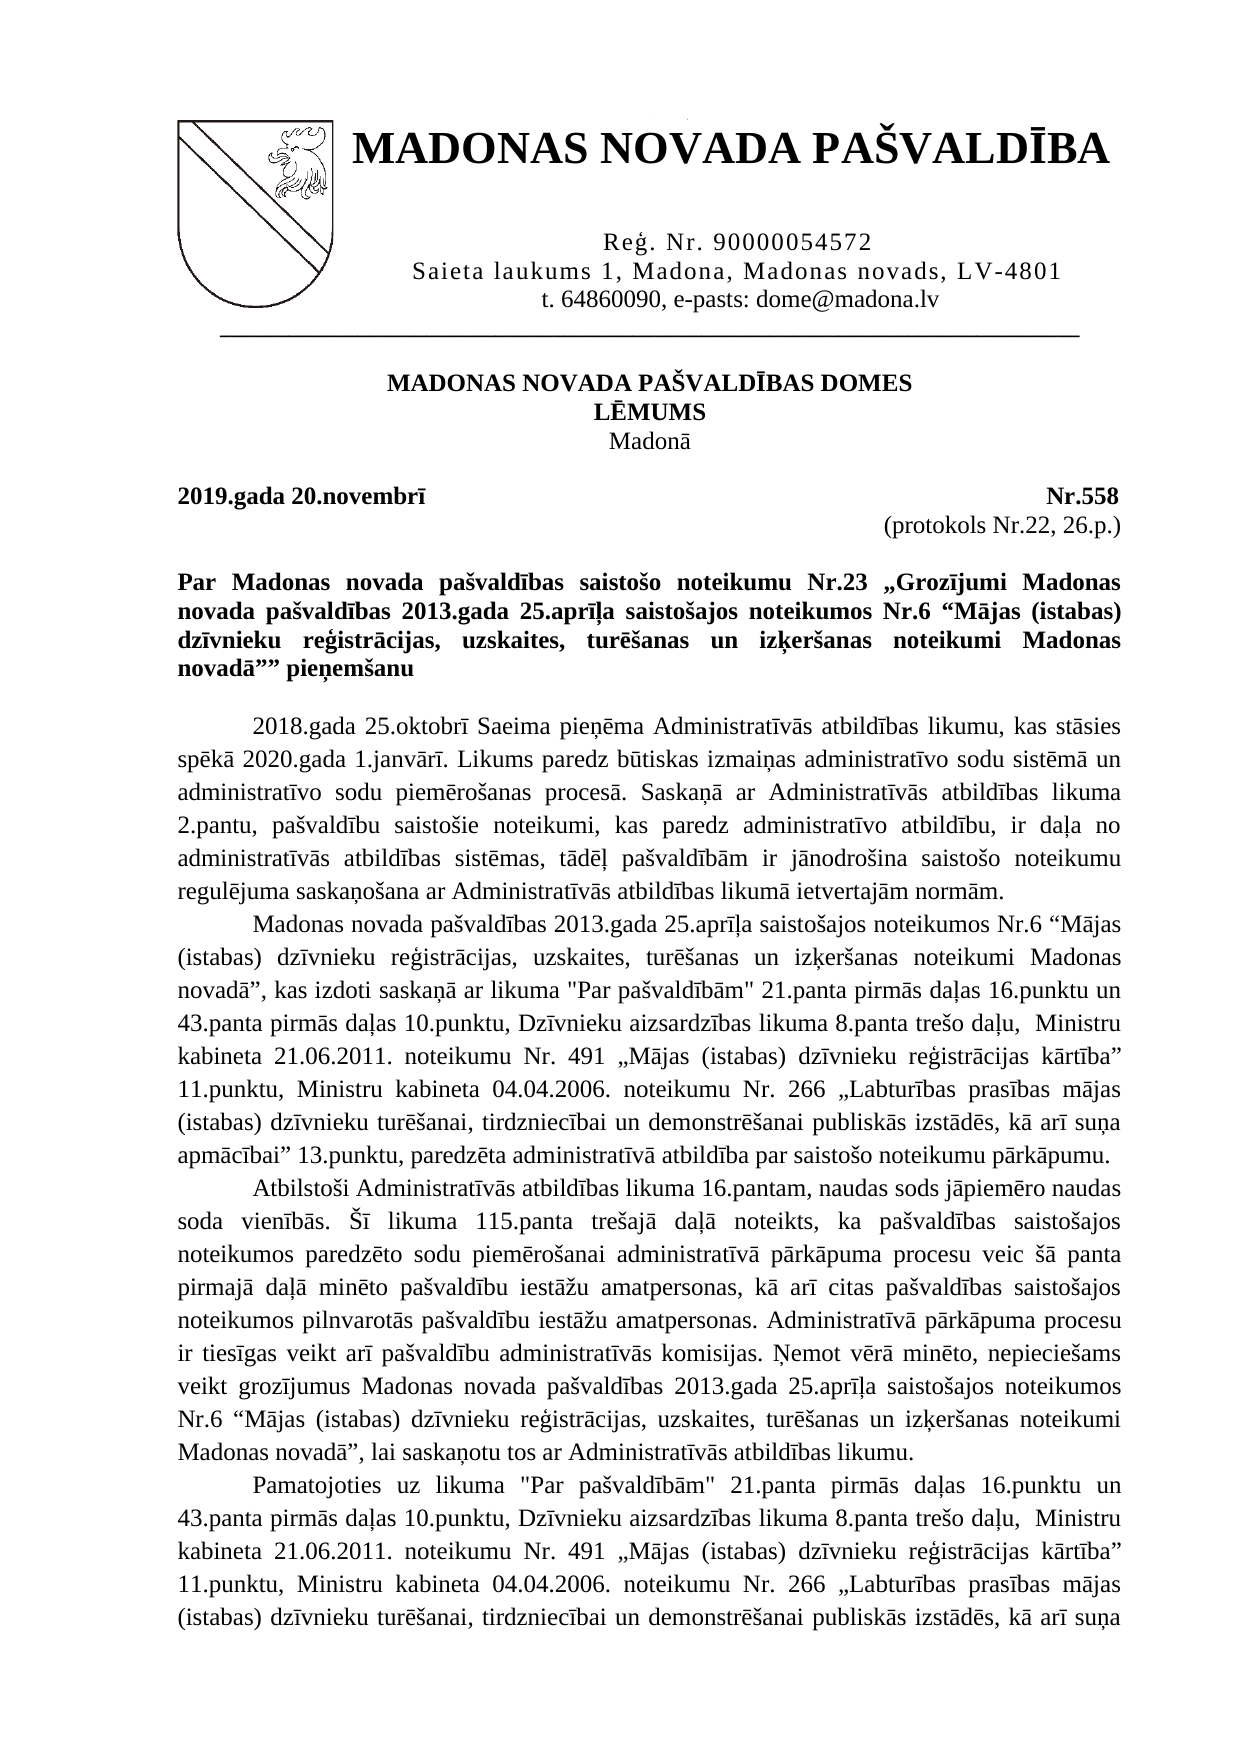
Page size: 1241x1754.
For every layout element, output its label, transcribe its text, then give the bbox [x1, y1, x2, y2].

text Atbilstoši Administratīvās atbildības likuma 16.pantam, naudas sods jāpiemēro naudas soda vienībās. Šī likuma 115.panta trešajā daļā noteikts, ka pašvaldības saistošajos noteikumos paredzēto sodu piemērošanai administratīvā pārkāpuma procesu veic šā panta pirmajā daļā minēto pašvaldību iestāžu amatpersonas, kā arī citas pašvaldības saistošajos noteikumos pilnvarotās pašvaldību iestāžu amatpersonas. Administratīvā pārkāpuma procesu ir tiesīgas veikt arī pašvaldību administratīvās komisijas. Ņemot vērā minēto, nepieciešams veikt grozījumus Madonas novada pašvaldības 2013.gada 25.aprīļa saistošajos noteikumos Nr.6 “Mājas (istabas) dzīvnieku reģistrācijas, uzskaites, turēšanas un izķeršanas noteikumi Madonas novadā”, lai saskaņotu tos ar Administratīvās atbildības likumu. [177, 1173, 1122, 1466]
text t. 64860090, e-pasts: dome@madona.lv [177, 284, 1122, 313]
text ___________________________________________________________________________ [177, 313, 1122, 339]
text Madonas novada pašvaldības 2013.gada 25.aprīļa saistošajos noteikumos Nr.6 “Mājas (istabas) dzīvnieku reģistrācijas, uzskaites, turēšanas un izķeršanas noteikumi Madonas novadā”, kas izdoti saskaņā ar likuma "Par pašvaldībām" 21.panta pirmās daļas 16.punktu un 43.panta pirmās daļas 10.punktu, Dzīvnieku aizsardzības likuma 8.panta trešo daļu, Ministru kabineta 21.06.2011. noteikumu Nr. 491 „Mājas (istabas) dzīvnieku reģistrācijas kārtība” 11.punktu, Ministru kabineta 04.04.2006. noteikumu Nr. 266 „Labturības prasības mājas (istabas) dzīvnieku turēšanai, tirdzniecībai un demonstrēšanai publiskās izstādēs, kā arī suņa apmācībai” 13.punktu, paredzēta administratīvā atbildība par saistošo noteikumu pārkāpumu. [177, 909, 1122, 1169]
picture [177, 120, 334, 308]
text 2018.gada 25.oktobrī Saeima pieņēma Administratīvās atbildības likumu, kas stāsies spēkā 2020.gada 1.janvārī. Likums paredz būtiskas izmaiņas administratīvo sodu sistēmā un administratīvo sodu piemērošanas procesā. Saskaņā ar Administratīvās atbildības likuma 2.pantu, pašvaldību saistošie noteikumi, kas paredz administratīvo atbildību, ir daļa no administratīvās atbildības sistēmas, tādēļ pašvaldībām ir jānodrošina saistošo noteikumu regulējuma saskaņošana ar Administratīvās atbildības likumā ietvertajām normām. [177, 711, 1122, 905]
text MADONAS NOVADA PAŠVALDĪBA [334, 121, 1122, 173]
text Par Madonas novada pašvaldības saistošo noteikumu Nr.23 „Grozījumi Madonas novada pašvaldības 2013.gada 25.aprīļa saistošajos noteikumos Nr.6 “Mājas (istabas) dzīvnieku reģistrācijas, uzskaites, turēšanas un izķeršanas noteikumi Madonas novadā”” pieņemšanu [177, 567, 1122, 682]
text Reģ. Nr. 90000054572 [334, 227, 1122, 256]
text (protokols Nr.22, 26.p.) [177, 510, 1122, 538]
text Saieta laukums 1, Madona, Madonas novads, LV-4801 [334, 256, 1122, 284]
text LĒMUMS [177, 397, 1122, 426]
text MADONAS NOVADA PAŠVALDĪBAS DOMES [177, 368, 1122, 397]
text Madonā [177, 426, 1122, 454]
text 2019.gada 20.novembrī Nr.558 [177, 481, 1122, 510]
